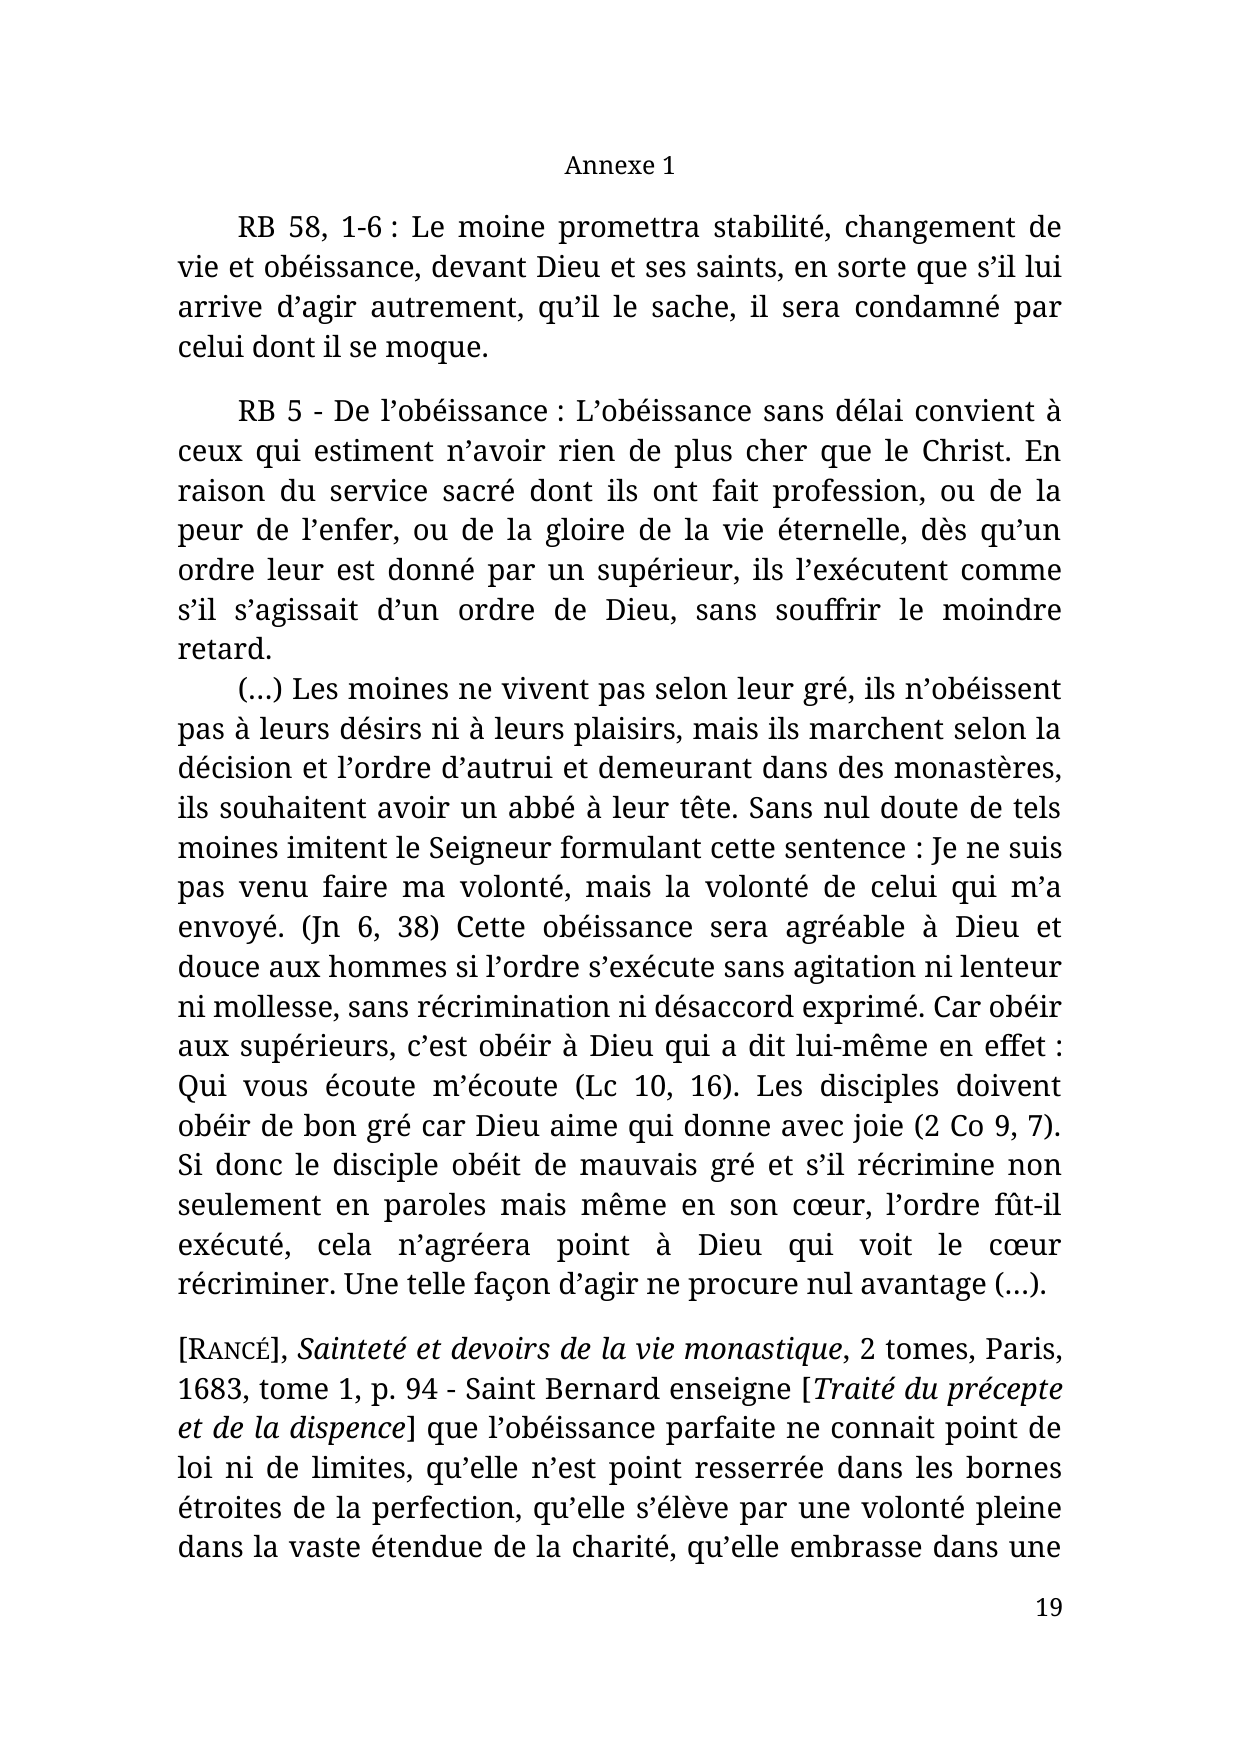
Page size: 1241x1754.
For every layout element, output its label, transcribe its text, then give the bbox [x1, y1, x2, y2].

text RB 58, 1-6 : Le moine promettra stabilité, changement de vie et obéissance, devant Dieu et ses saints, en sorte que s’il lui arrive d’agir autrement, qu’il le sache, il sera condamné par celui dont il se moque. [177, 207, 1063, 366]
text (…) Les moines ne vivent pas selon leur gré, ils n’obéissent pas à leurs désirs ni à leurs plaisirs, mais ils marchent selon la décision et l’ordre d’autrui et demeurant dans des monastères, ils souhaitent avoir un abbé à leur tête. Sans nul doute de tels moines imitent le Seigneur formulant cette sentence : Je ne suis pas venu faire ma volonté, mais la volonté de celui qui m’a envoyé. (Jn 6, 38) Cette obéissance sera agréable à Dieu et douce aux hommes si l’ordre s’exécute sans agitation ni lenteur ni mollesse, sans récrimination ni désaccord exprimé. Car obéir aux supérieurs, c’est obéir à Dieu qui a dit lui-même en effet : Qui vous écoute m’écoute (Lc 10, 16). Les disciples doivent obéir de bon gré car Dieu aime qui donne avec joie (2 Co 9, 7). Si donc le disciple obéit de mauvais gré et s’il récrimine non seulement en paroles mais même en son cœur, l’ordre fût-il exécuté, cela n’agréera point à Dieu qui voit le cœur récriminer. Une telle façon d’agir ne procure nul avantage (…). [177, 668, 1063, 1303]
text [177, 1328, 1063, 1566]
text RB 5 - De l’obéissance : L’obéissance sans délai convient à ceux qui estiment n’avoir rien de plus cher que le Christ. En raison du service sacré dont ils ont fait profession, ou de la peur de l’enfer, ou de la gloire de la vie éternelle, dès qu’un ordre leur est donné par un supérieur, ils l’exécutent comme s’il s’agissait d’un ordre de Dieu, sans souffrir le moindre retard. [177, 391, 1063, 668]
